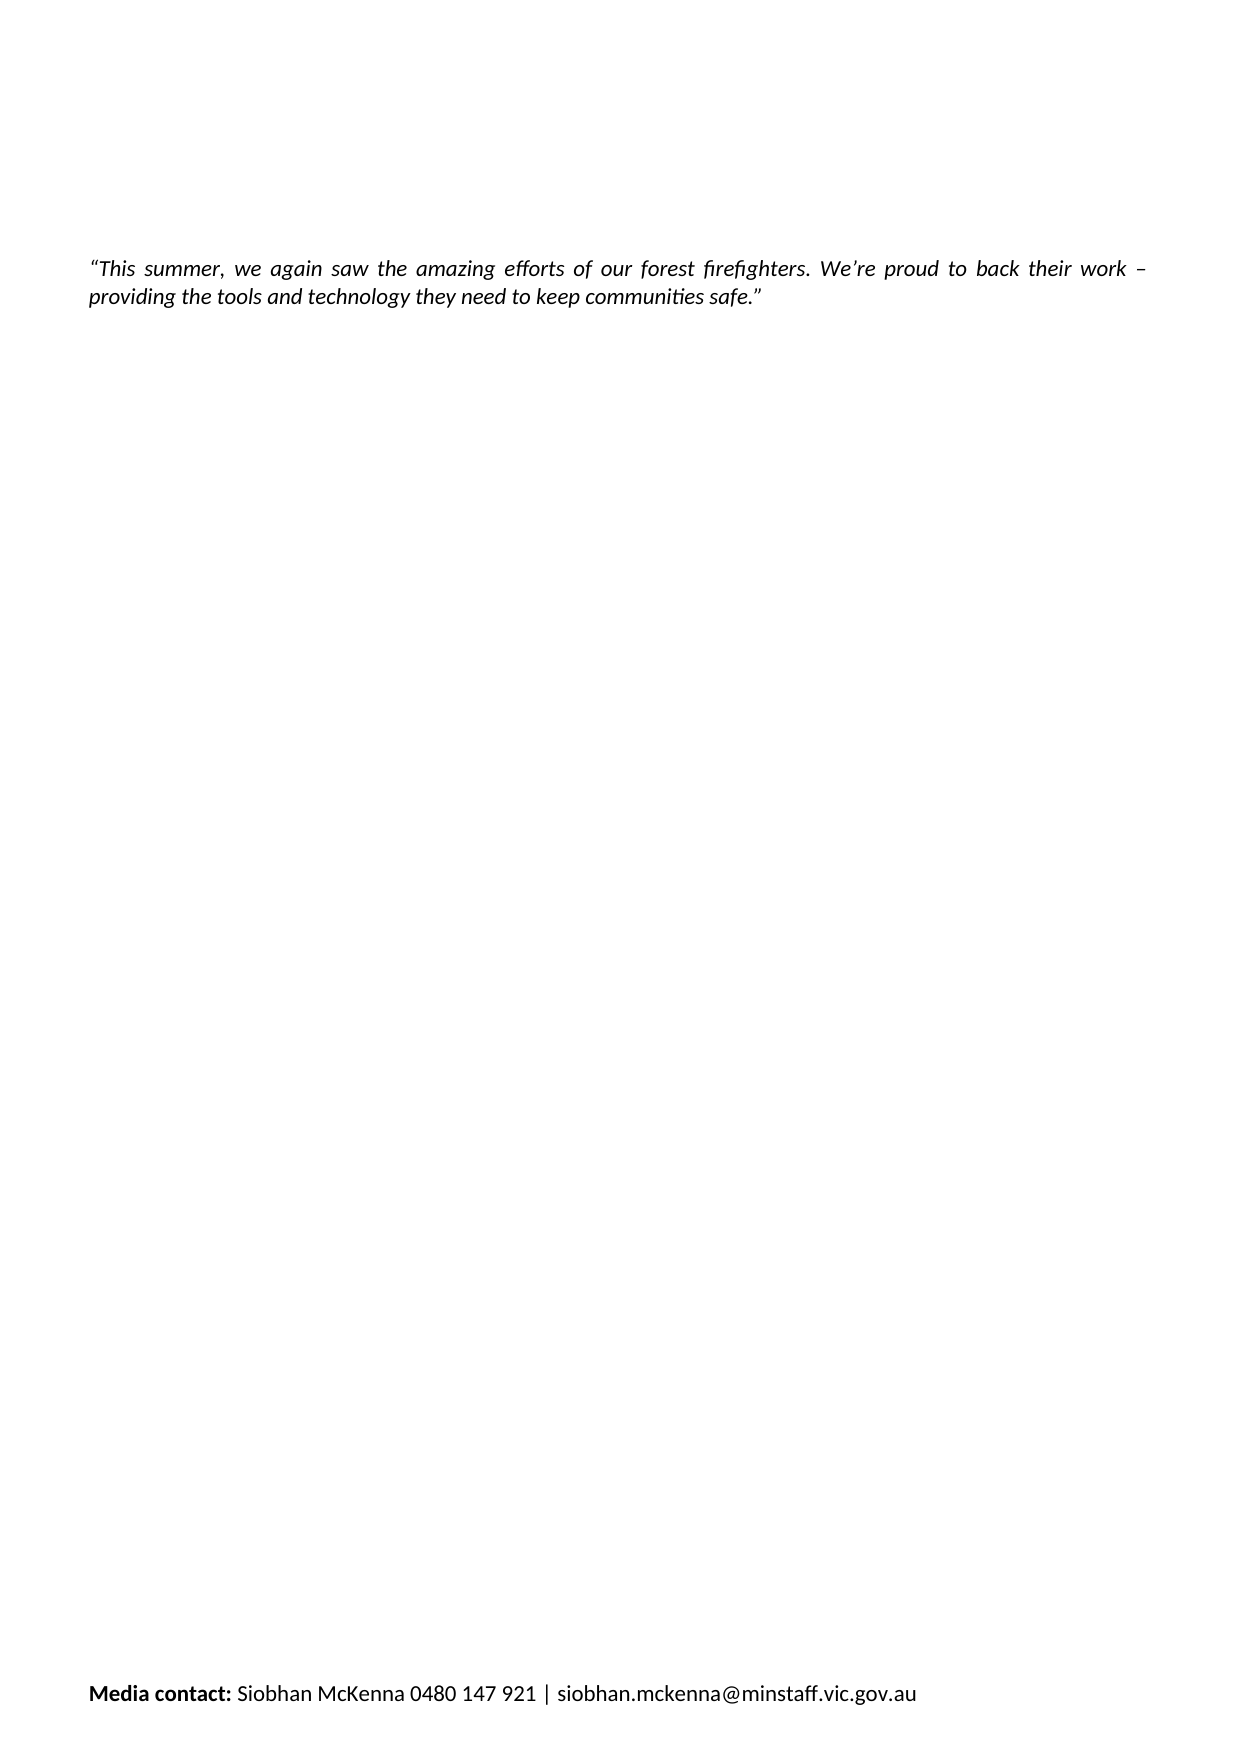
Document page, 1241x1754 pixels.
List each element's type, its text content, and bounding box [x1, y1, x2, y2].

text “This summer, we again saw the amazing efforts of our forest firefighters. We’re proud to back their work – providing the tools and technology they need to keep communities safe.” [89, 254, 1152, 310]
